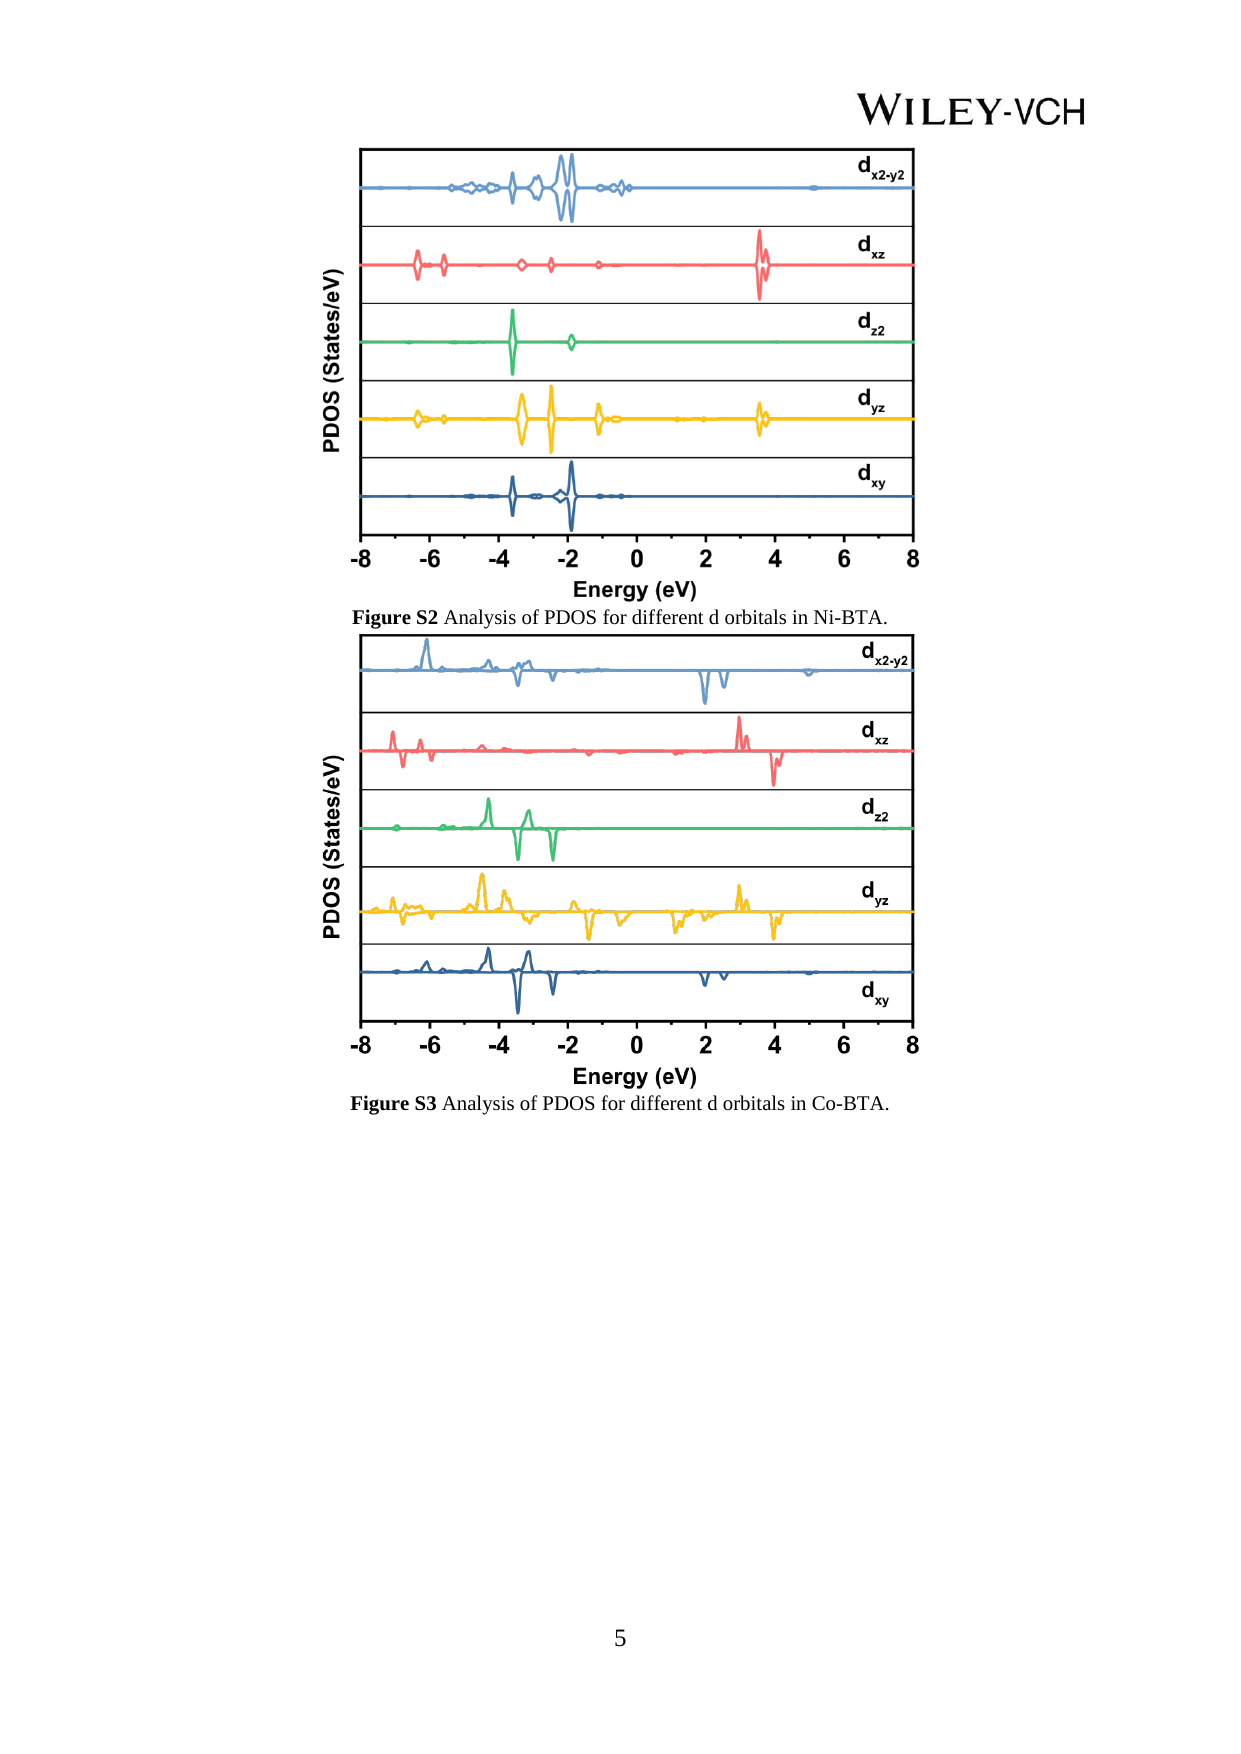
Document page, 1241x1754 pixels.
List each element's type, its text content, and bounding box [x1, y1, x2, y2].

picture [319, 633, 922, 1092]
picture [848, 73, 1093, 142]
text Figure S2 Analysis of PDOS for different d orbitals in Ni-BTA. [148, 605, 1093, 629]
picture [319, 147, 922, 605]
text Figure S3 Analysis of PDOS for different d orbitals in Co-BTA. [148, 1091, 1093, 1115]
